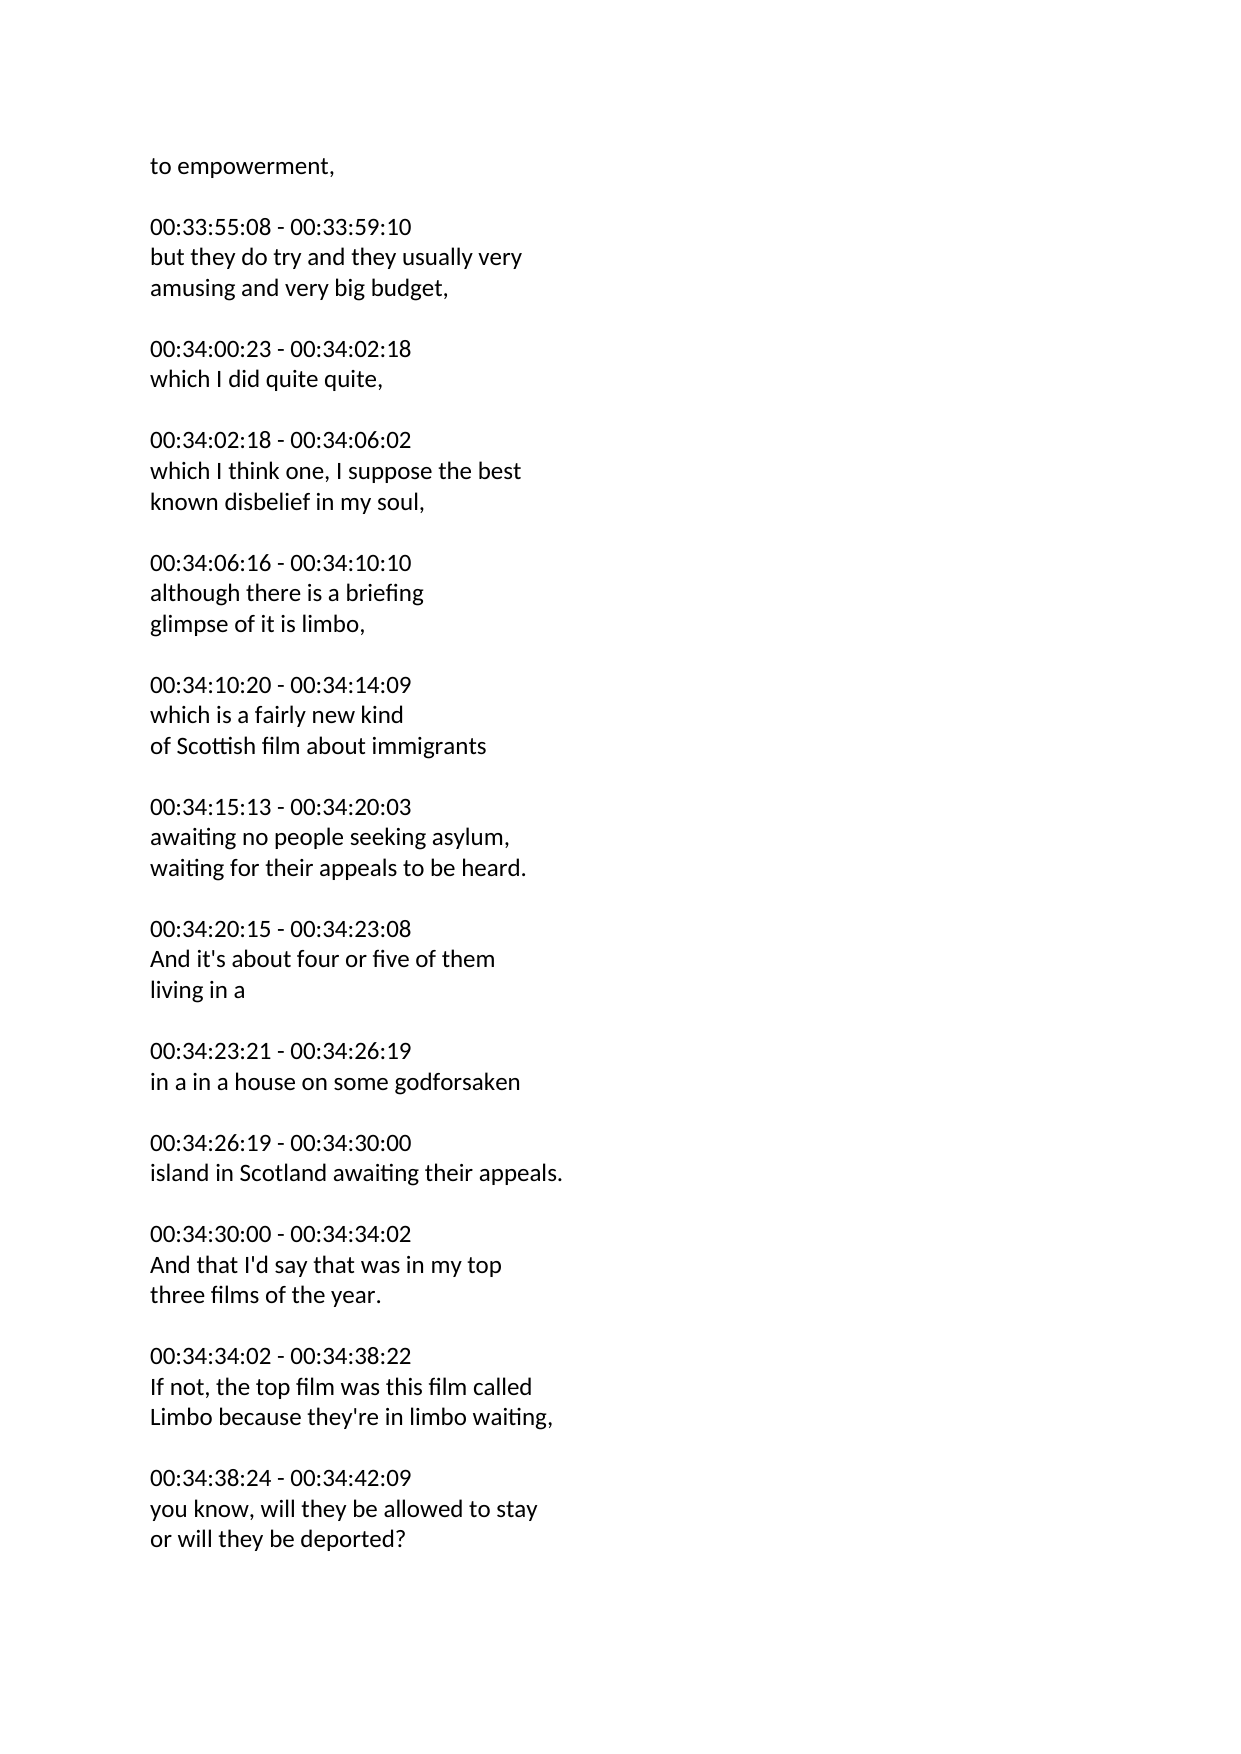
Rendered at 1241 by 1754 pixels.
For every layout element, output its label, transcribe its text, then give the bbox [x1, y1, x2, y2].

text glimpse of it is limbo, [150, 608, 1090, 638]
text 00:34:00:23 - 00:34:02:18 [150, 333, 1090, 364]
text amusing and very big budget, [150, 272, 1090, 303]
text 00:33:55:08 - 00:33:59:10 [150, 211, 1090, 242]
text 00:34:20:15 - 00:34:23:08 [150, 913, 1090, 943]
text waiting for their appeals to be heard. [150, 852, 1090, 882]
text island in Scotland awaiting their appeals. [150, 1157, 1090, 1188]
text And it's about four or five of them [150, 943, 1090, 974]
text in a in a house on some godforsaken [150, 1066, 1090, 1096]
text 00:34:34:02 - 00:34:38:22 [150, 1340, 1090, 1371]
text 00:34:23:21 - 00:34:26:19 [150, 1035, 1090, 1066]
text known disbelief in my soul, [150, 486, 1090, 516]
text of Scottish film about immigrants [150, 730, 1090, 760]
text And that I'd say that was in my top [150, 1249, 1090, 1279]
text 00:34:30:00 - 00:34:34:02 [150, 1218, 1090, 1249]
text 00:34:26:19 - 00:34:30:00 [150, 1127, 1090, 1157]
text but they do try and they usually very [150, 242, 1090, 272]
text awaiting no people seeking asylum, [150, 821, 1090, 852]
text If not, the top film was this film called [150, 1371, 1090, 1401]
text three films of the year. [150, 1279, 1090, 1310]
text which I think one, I suppose the best [150, 455, 1090, 486]
text or will they be deported? [150, 1523, 1090, 1554]
text to empowerment, [150, 150, 1090, 181]
text although there is a briefing [150, 577, 1090, 608]
text which I did quite quite, [150, 364, 1090, 394]
text Limbo because they're in limbo waiting, [150, 1401, 1090, 1432]
text which is a fairly new kind [150, 699, 1090, 730]
text living in a [150, 974, 1090, 1004]
text 00:34:38:24 - 00:34:42:09 [150, 1462, 1090, 1493]
text 00:34:06:16 - 00:34:10:10 [150, 547, 1090, 577]
text 00:34:10:20 - 00:34:14:09 [150, 669, 1090, 699]
text 00:34:02:18 - 00:34:06:02 [150, 425, 1090, 455]
text 00:34:15:13 - 00:34:20:03 [150, 791, 1090, 821]
text you know, will they be allowed to stay [150, 1493, 1090, 1523]
